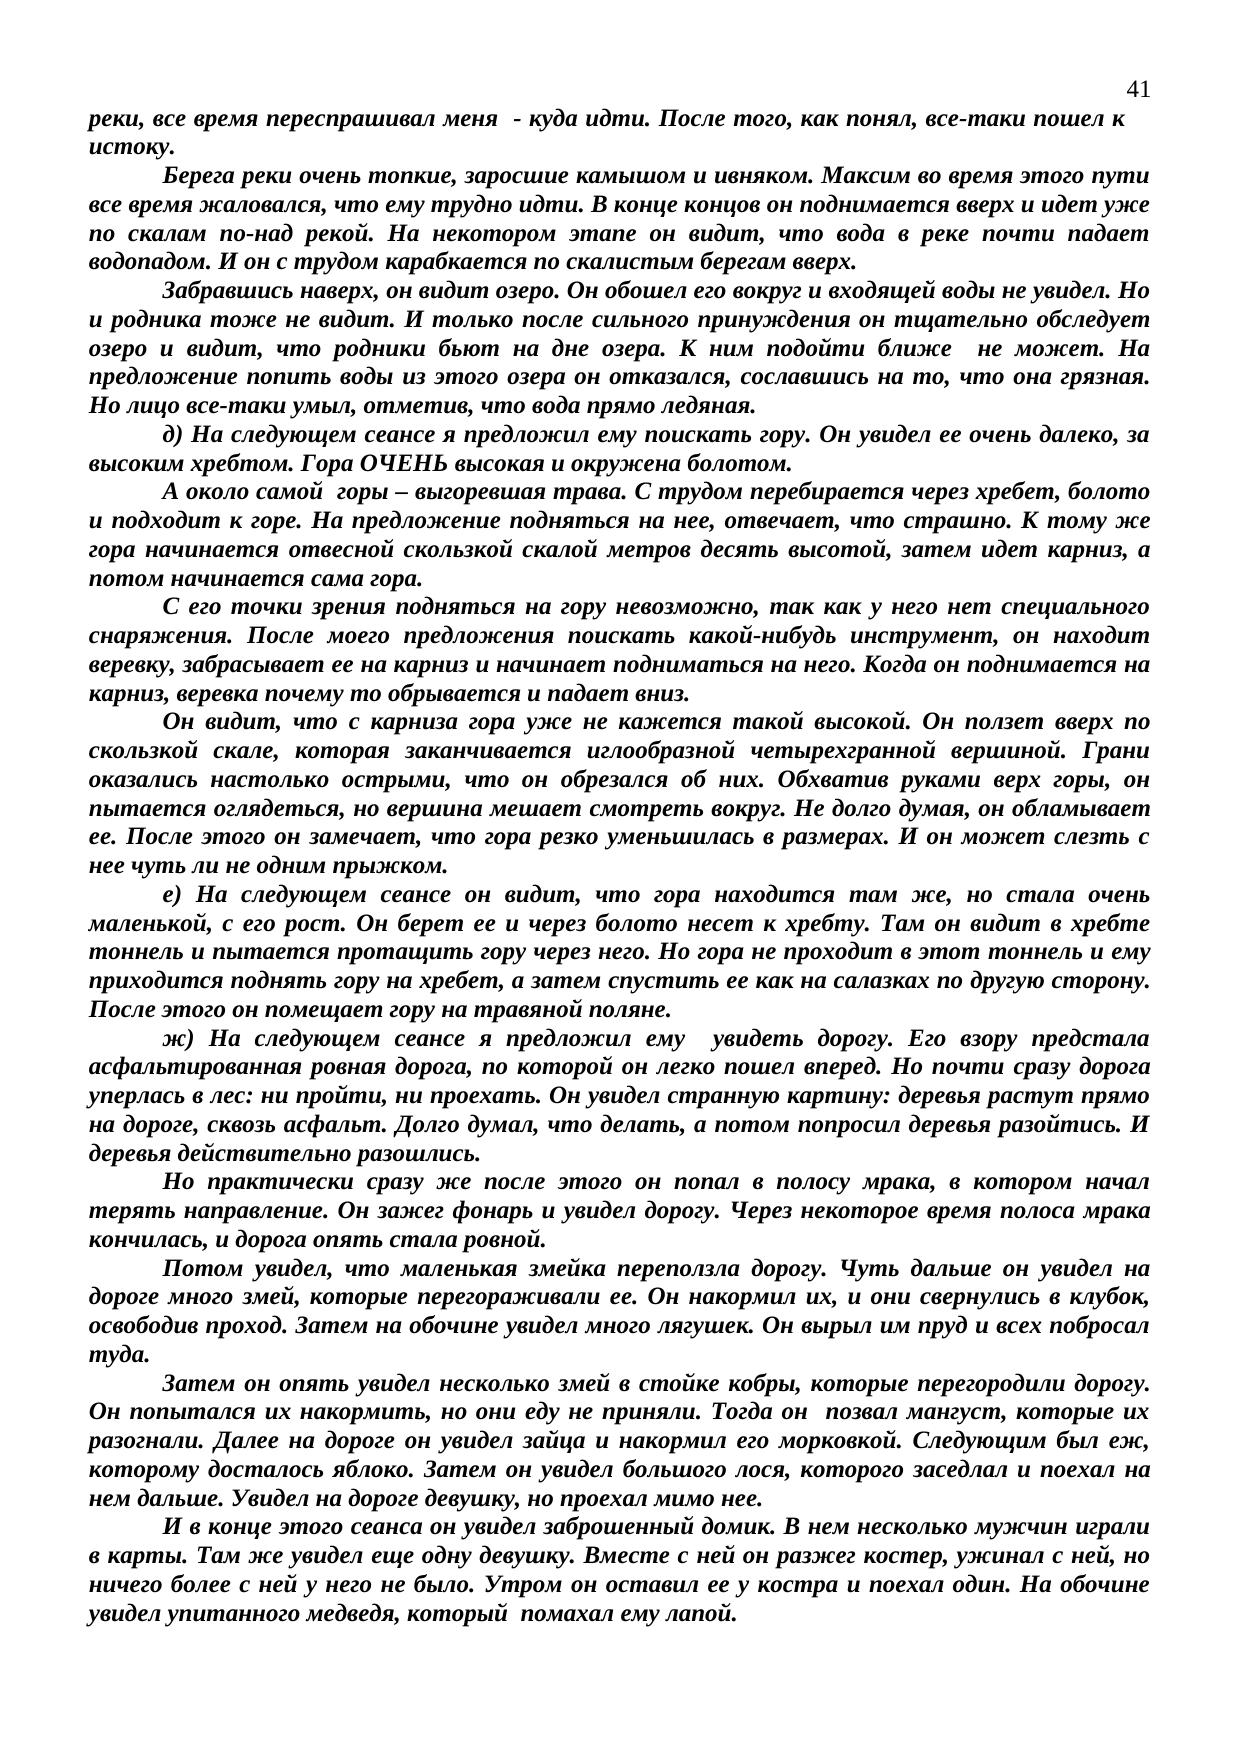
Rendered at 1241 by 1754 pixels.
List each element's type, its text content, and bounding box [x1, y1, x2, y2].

text Потом увидел, что маленькая змейка переползла дорогу. Чуть дальше он увидел на дороге много змей, которые перегораживали ее. Он накормил их, и они свернулись в клубок, освободив проход. Затем на обочине увидел много лягушек. Он вырыл им пруд и всех побросал туда. [89, 1253, 1152, 1368]
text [89, 103, 1152, 160]
text Затем он опять увидел несколько змей в стойке кобры, которые перегородили дорогу. Он попытался их накормить, но они еду не приняли. Тогда он позвал мангуст, которые их разогнали. Далее на дороге он увидел зайца и накормил его морковкой. Следующим был еж, которому досталось яблоко. Затем он увидел большого лося, которого заседлал и поехал на нем дальше. Увидел на дороге девушку, но проехал мимо нее. [89, 1368, 1152, 1511]
text Но практически сразу же после этого он попал в полосу мрака, в котором начал терять направление. Он зажег фонарь и увидел дорогу. Через некоторое время полоса мрака кончилась, и дорога опять стала ровной. [89, 1166, 1152, 1253]
text С его точки зрения подняться на гору невозможно, так как у него нет специального снаряжения. После моего предложения поискать какой-нибудь инструмент, он находит веревку, забрасывает ее на карниз и начинает подниматься на него. Когда он поднимается на карниз, веревка почему то обрывается и падает вниз. [89, 591, 1152, 706]
text Берега реки очень топкие, заросшие камышом и ивняком. Максим во время этого пути все время жаловался, что ему трудно идти. В конце концов он поднимается вверх и идет уже по скалам по-над рекой. На некотором этапе он видит, что вода в реке почти падает водопадом. И он с трудом карабкается по скалистым берегам вверх. [89, 160, 1152, 275]
text А около самой горы – выгоревшая трава. С трудом перебирается через хребет, болото и подходит к горе. На предложение подняться на нее, отвечает, что страшно. К тому же гора начинается отвесной скользкой скалой метров десять высотой, затем идет карниз, а потом начинается сама гора. [89, 476, 1152, 591]
text Он видит, что с карниза гора уже не кажется такой высокой. Он ползет вверх по скользкой скале, которая заканчивается иглообразной четырехгранной вершиной. Грани оказались настолько острыми, что он обрезался об них. Обхватив руками верх горы, он пытается оглядеться, но вершина мешает смотреть вокруг. Не долго думая, он обламывает ее. После этого он замечает, что гора резко уменьшилась в размерах. И он может слезть с нее чуть ли не одним прыжком. [89, 706, 1152, 879]
text д) На следующем сеансе я предложил ему поискать гору. Он увидел ее очень далеко, за высоким хребтом. Гора ОЧЕНЬ высокая и окружена болотом. [89, 419, 1152, 476]
text ж) На следующем сеансе я предложил ему увидеть дорогу. Его взору предстала асфальтированная ровная дорога, по которой он легко пошел вперед. Но почти сразу дорога уперлась в лес: ни пройти, ни проехать. Он увидел странную картину: деревья растут прямо на дороге, сквозь асфальт. Долго думал, что делать, а потом попросил деревья разойтись. И деревья действительно разошлись. [89, 1023, 1152, 1166]
text Забравшись наверх, он видит озеро. Он обошел его вокруг и входящей воды не увидел. Но и родника тоже не видит. И только после сильного принуждения он тщательно обследует озеро и видит, что родники бьют на дне озера. К ним подойти ближе не может. На предложение попить воды из этого озера он отказался, сославшись на то, что она грязная. Но лицо все-таки умыл, отметив, что вода прямо ледяная. [89, 275, 1152, 419]
text е) На следующем сеансе он видит, что гора находится там же, но стала очень маленькой, с его рост. Он берет ее и через болото несет к хребту. Там он видит в хребте тоннель и пытается протащить гору через него. Но гора не проходит в этот тоннель и ему приходится поднять гору на хребет, а затем спустить ее как на салазках по другую сторону. После этого он помещает гору на травяной поляне. [89, 879, 1152, 1023]
text И в конце этого сеанса он увидел заброшенный домик. В нем несколько мужчин играли в карты. Там же увидел еще одну девушку. Вместе с ней он разжег костер, ужинал с ней, но ничего более с ней у него не было. Утром он оставил ее у костра и поехал один. На обочине увидел упитанного медведя, который помахал ему лапой. [89, 1511, 1152, 1626]
